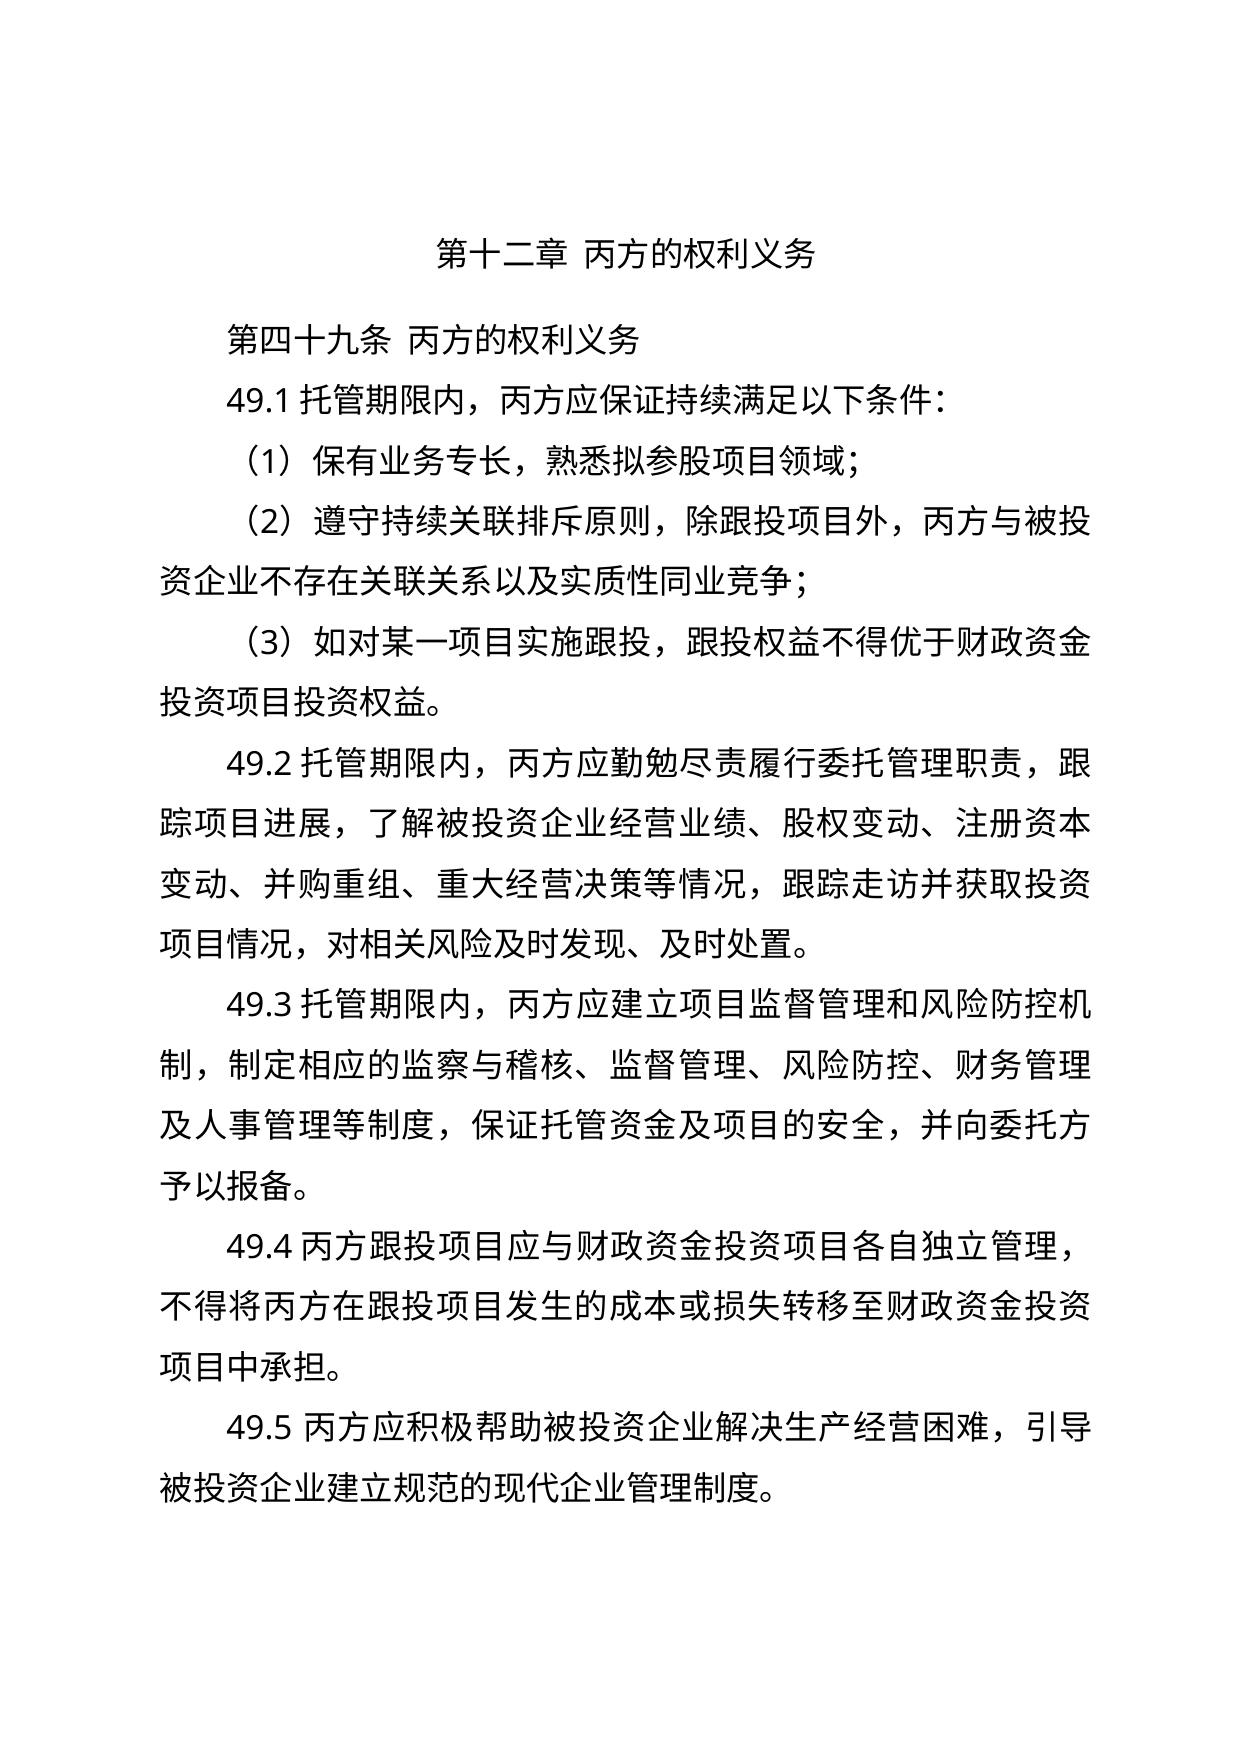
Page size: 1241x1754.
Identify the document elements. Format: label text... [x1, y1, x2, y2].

text 第十二章 丙方的权利义务 [159, 218, 1092, 279]
text 49.1托管期限内，丙方应保证持续满足以下条件： [159, 364, 1092, 425]
text 49.4丙方跟投项目应与财政资金投资项目各自独立管理，不得将丙方在跟投项目发生的成本或损失转移至财政资金投资项目中承担。 [159, 1210, 1092, 1391]
text （1）保有业务专长，熟悉拟参股项目领域； [159, 425, 1092, 485]
text 第四十九条 丙方的权利义务 [159, 304, 1092, 364]
text （2）遵守持续关联排斥原则，除跟投项目外，丙方与被投资企业不存在关联关系以及实质性同业竞争； [159, 485, 1092, 606]
text 49.3托管期限内，丙方应建立项目监督管理和风险防控机制，制定相应的监察与稽核、监督管理、风险防控、财务管理及人事管理等制度，保证托管资金及项目的安全，并向委托方予以报备。 [159, 968, 1092, 1210]
text 49.2托管期限内，丙方应勤勉尽责履行委托管理职责，跟踪项目进展，了解被投资企业经营业绩、股权变动、注册资本变动、并购重组、重大经营决策等情况，跟踪走访并获取投资项目情况，对相关风险及时发现、及时处置。 [159, 727, 1092, 968]
text （3）如对某一项目实施跟投，跟投权益不得优于财政资金投资项目投资权益。 [159, 606, 1092, 727]
text 49.5 丙方应积极帮助被投资企业解决生产经营困难，引导被投资企业建立规范的现代企业管理制度。 [159, 1391, 1092, 1512]
